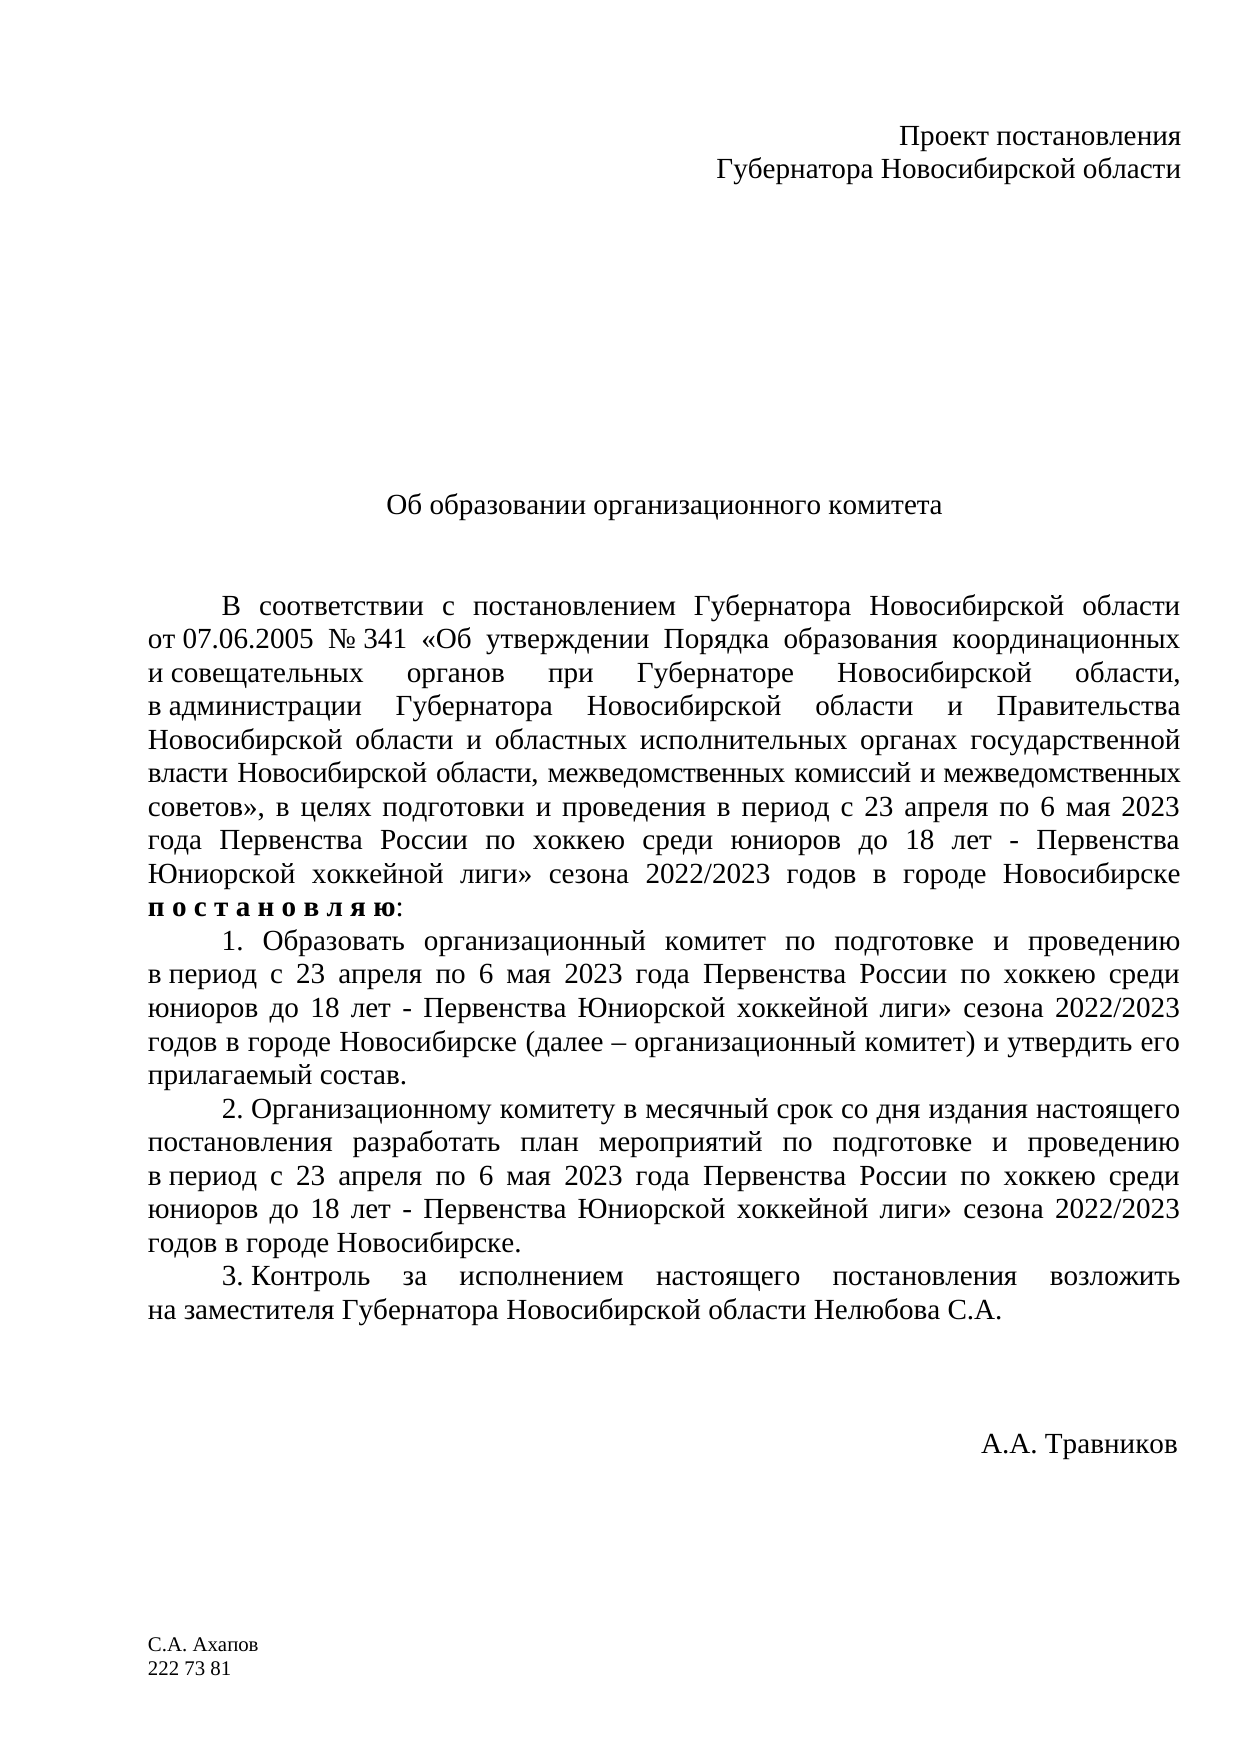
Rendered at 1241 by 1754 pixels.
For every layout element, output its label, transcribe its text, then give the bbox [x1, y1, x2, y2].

text В соответствии с постановлением Губернатора Новосибирской области от 07.06.2005 № 341 «Об утверждении Порядка образования координационных и совещательных органов при Губернаторе Новосибирской области, в администрации Губернатора Новосибирской области и Правительства Новосибирской области и областных исполнительных органах государственной власти Новосибирской области, межведомственных комиссий и межведомственных советов», в целях подготовки и проведения в период с 23 апреля по 6 мая 2023 года Первенства России по хоккею среди юниоров до 18 лет - Первенства Юниорской хоккейной лиги» сезона 2022/2023 годов в городе Новосибирске п о с т а н о в л я ю: [148, 588, 1181, 923]
text 3. Контроль за исполнением настоящего постановления возложить на заместителя Губернатора Новосибирской области Нелюбова С.А. [148, 1258, 1181, 1326]
text 1. Образовать организационный комитет по подготовке и проведению в период с 23 апреля по 6 мая 2023 года Первенства России по хоккею среди юниоров до 18 лет - Первенства Юниорской хоккейной лиги» сезона 2022/2023 годов в городе Новосибирске (далее – организационный комитет) и утвердить его прилагаемый состав. [148, 923, 1181, 1091]
text Проект постановления [148, 118, 1181, 152]
text 2. Организационному комитету в месячный срок со дня издания настоящего постановления разработать план мероприятий по подготовке и проведению в период с 23 апреля по 6 мая 2023 года Первенства России по хоккею среди юниоров до 18 лет - Первенства Юниорской хоккейной лиги» сезона 2022/2023 годов в городе Новосибирске. [148, 1091, 1181, 1258]
text Губернатора Новосибирской области [148, 152, 1181, 185]
text А.А. Травников [885, 1426, 1181, 1460]
text Об образовании организационного комитета [148, 487, 1181, 521]
